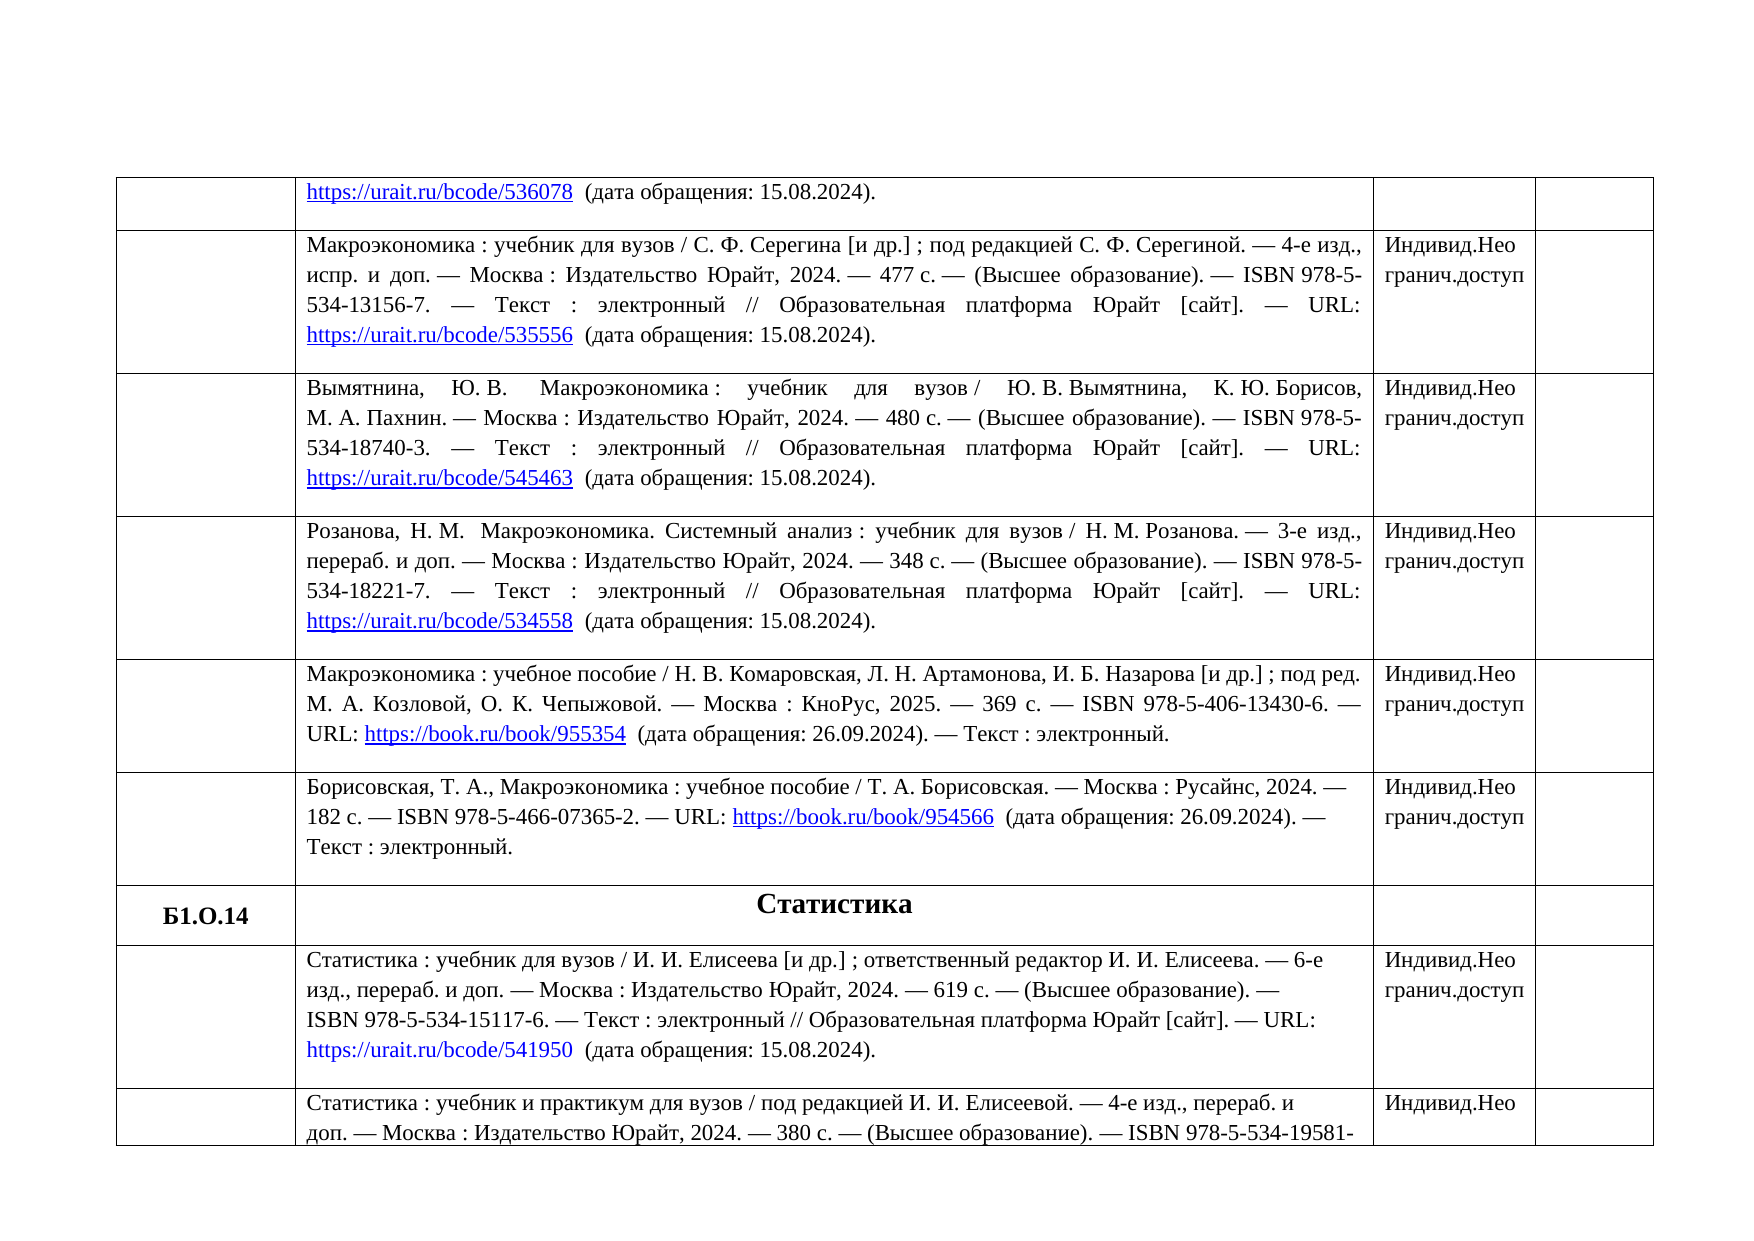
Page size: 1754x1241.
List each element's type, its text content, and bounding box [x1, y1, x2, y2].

table_cell [117, 178, 295, 230]
table_cell [1536, 946, 1653, 1088]
table_cell [117, 773, 295, 885]
table_cell Макроэкономика : учебное пособие / Н. В. Комаровская, Л. Н. Артамонова, И. Б. Назарова [и др.] ; под ред. М. А. Козловой, О. К. Чепыжовой. — Москва : КноРус, 2025. — 369 с. — ISBN 978-5-406-13430-6. — URL: https://book.ru/book/955354 (дата обращения: 26.09.2024). — Текст : электронный. [296, 660, 1373, 772]
table_cell [1536, 231, 1653, 373]
table_cell Статистика [296, 886, 1373, 944]
table_cell [1536, 517, 1653, 659]
table_cell [1536, 886, 1653, 944]
table_cell [1536, 374, 1653, 516]
table_cell Индивид.Неогранич.доступ [1374, 231, 1535, 373]
table_cell Статистика : учебник для вузов / И. И. Елисеева [и др.] ; ответственный редактор И. И. Елисеева. — 6-е изд., перераб. и доп. — Москва : Издательство Юрайт, 2024. — 619 с. — (Высшее образование). — ISBN 978-5-534-15117-6. — Текст : электронный // Образовательная платформа Юрайт [сайт]. — URL: https://urait.ru/bcode/541950 (дата обращения: 15.08.2024). [296, 946, 1373, 1088]
table_cell [1536, 660, 1653, 772]
table_cell [117, 374, 295, 516]
table_cell Б1.О.14 [117, 886, 295, 944]
table_cell [117, 517, 295, 659]
table_cell [1536, 1089, 1653, 1145]
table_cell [296, 1089, 1373, 1145]
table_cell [1374, 1089, 1535, 1145]
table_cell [1374, 178, 1535, 230]
table_cell [1374, 886, 1535, 944]
table_cell Вымятнина, Ю. В. Макроэкономика : учебник для вузов / Ю. В. Вымятнина, К. Ю. Борисов, М. А. Пахнин. — Москва : Издательство Юрайт, 2024. — 480 с. — (Высшее образование). — ISBN 978-5-534-18740-3. — Текст : электронный // Образовательная платформа Юрайт [сайт]. — URL: https://urait.ru/bcode/545463 (дата обращения: 15.08.2024). [296, 374, 1373, 516]
table_cell Индивид.Неогранич.доступ [1374, 660, 1535, 772]
table_cell Индивид.Неогранич.доступ [1374, 517, 1535, 659]
table_cell [117, 1089, 295, 1145]
table_cell Макроэкономика : учебник для вузов / С. Ф. Серегина [и др.] ; под редакцией С. Ф. Серегиной. — 4-е изд., испр. и доп. — Москва : Издательство Юрайт, 2024. — 477 с. — (Высшее образование). — ISBN 978-5-534-13156-7. — Текст : электронный // Образовательная платформа Юрайт [сайт]. — URL: https://urait.ru/bcode/535556 (дата обращения: 15.08.2024). [296, 231, 1373, 373]
table_cell Индивид.Неогранич.доступ [1374, 374, 1535, 516]
table_cell Борисовская, Т. А., Макроэкономика : учебное пособие / Т. А. Борисовская. — Москва : Русайнс, 2024. — 182 с. — ISBN 978-5-466-07365-2. — URL: https://book.ru/book/954566 (дата обращения: 26.09.2024). — Текст : электронный. [296, 773, 1373, 885]
table_cell [1536, 178, 1653, 230]
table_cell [296, 178, 1373, 230]
table_cell [117, 660, 295, 772]
table_cell [1536, 773, 1653, 885]
table_cell [117, 231, 295, 373]
table_cell Индивид.Неогранич.доступ [1374, 773, 1535, 885]
table_cell [117, 946, 295, 1088]
table_cell Розанова, Н. М. Макроэкономика. Системный анализ : учебник для вузов / Н. М. Розанова. — 3-е изд., перераб. и доп. — Москва : Издательство Юрайт, 2024. — 348 с. — (Высшее образование). — ISBN 978-5-534-18221-7. — Текст : электронный // Образовательная платформа Юрайт [сайт]. — URL: https://urait.ru/bcode/534558 (дата обращения: 15.08.2024). [296, 517, 1373, 659]
table_cell Индивид.Неогранич.доступ [1374, 946, 1535, 1088]
